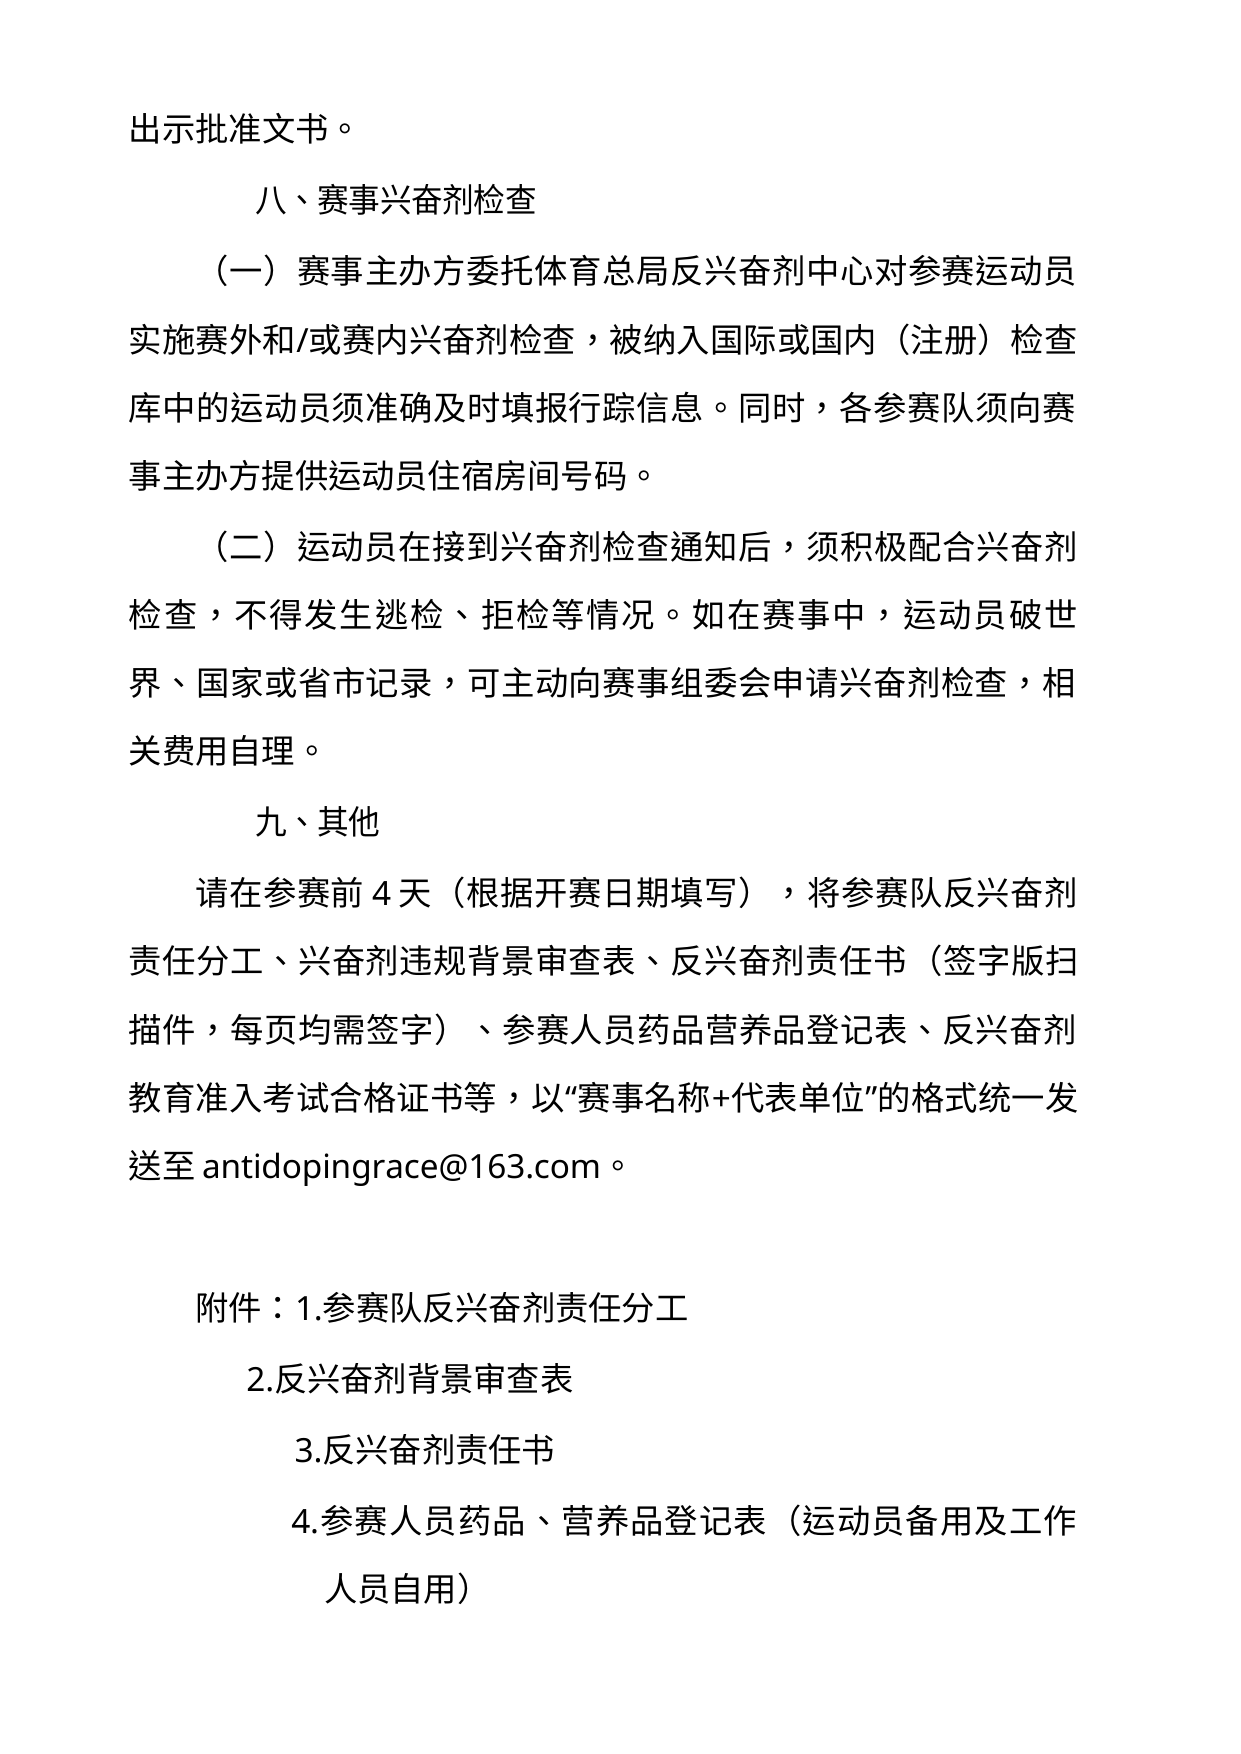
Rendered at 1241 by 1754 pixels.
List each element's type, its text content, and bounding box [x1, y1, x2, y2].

text 请在参赛前4天（根据开赛日期填写），将参赛队反兴奋剂责任分工、兴奋剂违规背景审查表、反兴奋剂责任书（签字版扫描件，每页均需签字）、参赛人员药品营养品登记表、反兴奋剂教育准入考试合格证书等，以“赛事名称+代表单位”的格式统一发送至antidopingrace@163.com。 [129, 870, 1079, 1188]
text 4.参赛人员药品、营养品登记表（运动员备用及工作人员自用） [291, 1498, 1079, 1611]
text （一）赛事主办方委托体育总局反兴奋剂中心对参赛运动员实施赛外和/或赛内兴奋剂检查，被纳入国际或国内（注册）检查库中的运动员须准确及时填报行踪信息。同时，各参赛队须向赛事主办方提供运动员住宿房间号码。 [129, 248, 1079, 498]
text 2.反兴奋剂背景审查表 [129, 1356, 1079, 1401]
text （二）运动员在接到兴奋剂检查通知后，须积极配合兴奋剂检查，不得发生逃检、拒检等情况。如在赛事中，运动员破世界、国家或省市记录，可主动向赛事组委会申请兴奋剂检查，相关费用自理。 [129, 524, 1079, 773]
text 附件：1.参赛队反兴奋剂责任分工 [129, 1285, 1079, 1330]
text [129, 106, 1079, 152]
text 九、其他 [197, 799, 1079, 844]
text 3.反兴奋剂责任书 [129, 1427, 1079, 1472]
text 八、赛事兴奋剂检查 [197, 177, 1079, 223]
